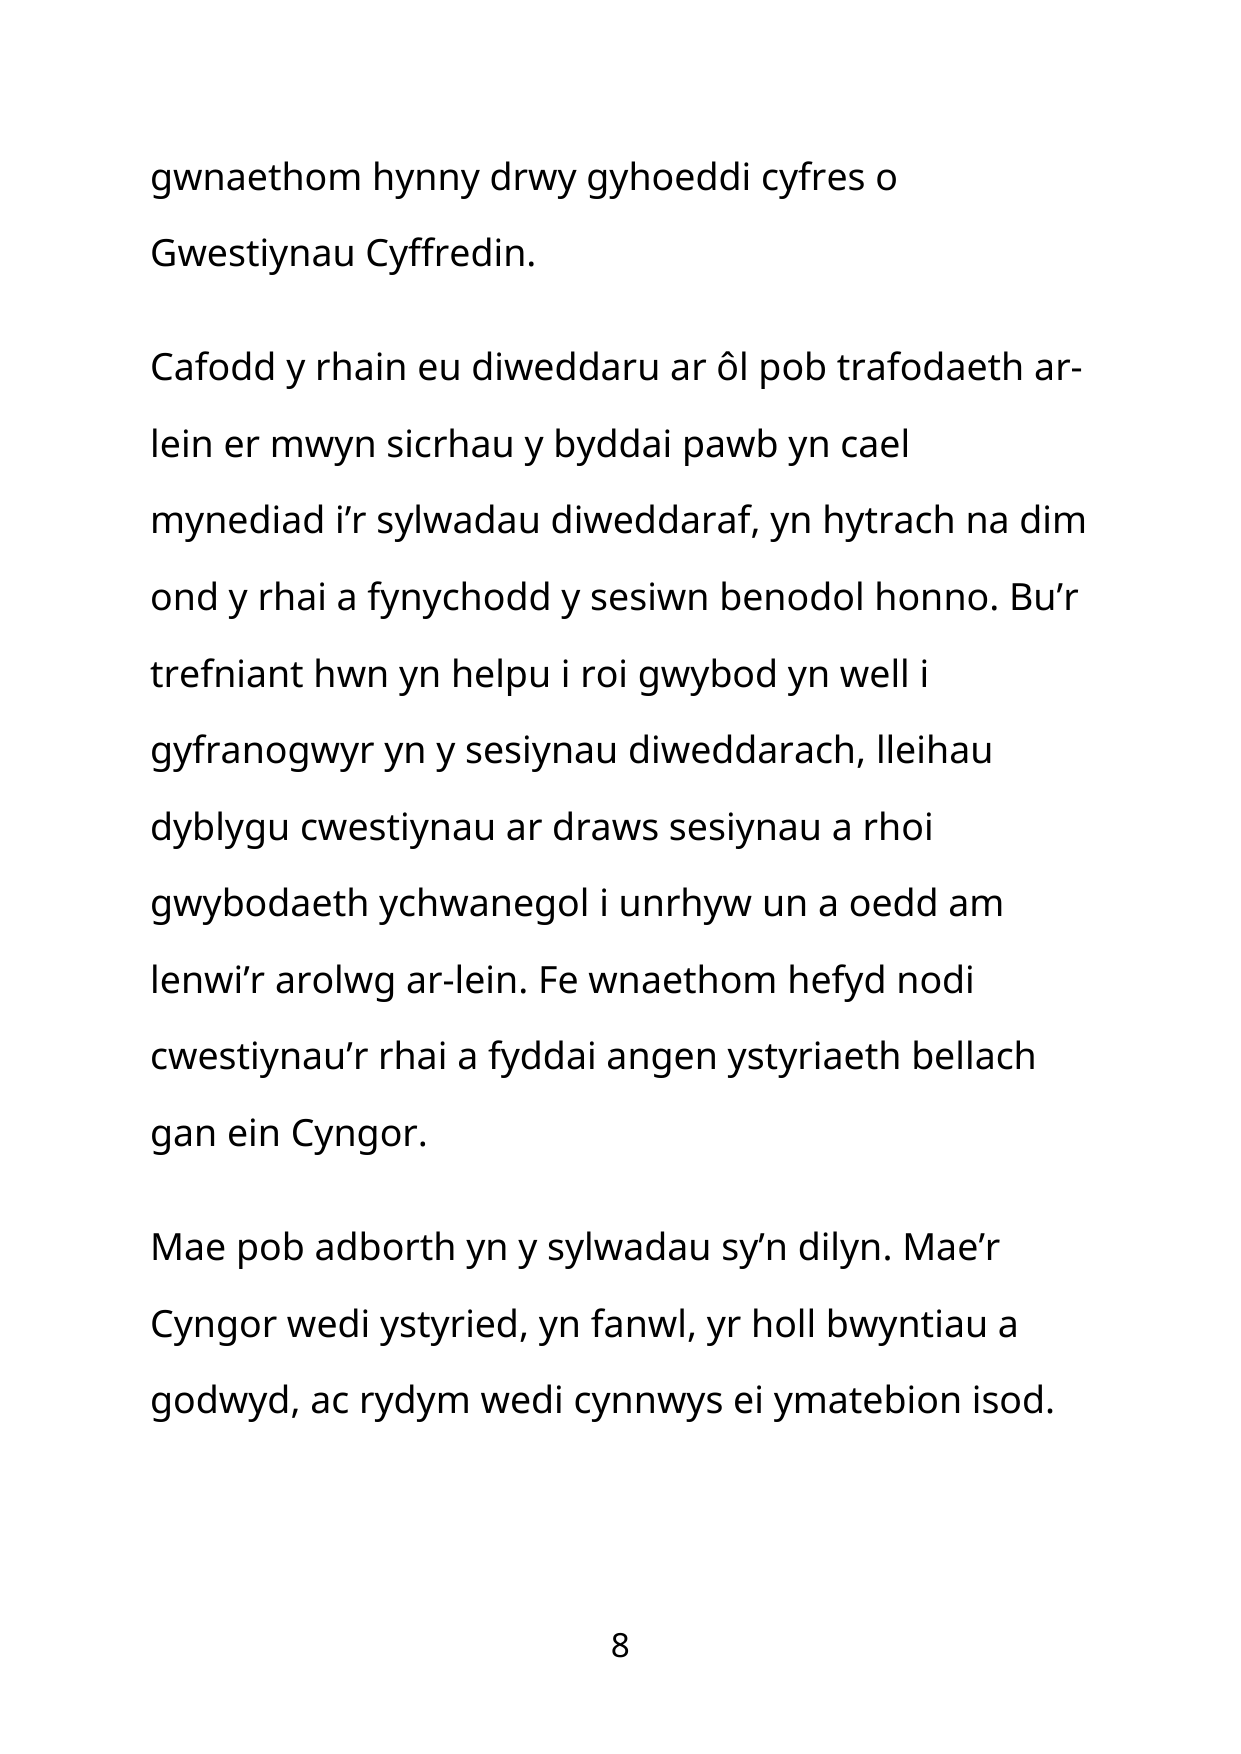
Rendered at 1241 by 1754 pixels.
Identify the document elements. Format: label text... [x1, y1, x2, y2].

text Mae pob adborth yn y sylwadau sy’n dilyn. Mae’r Cyngor wedi ystyried, yn fanwl, yr holl bwyntiau a godwyd, ac rydym wedi cynnwys ei ymatebion isod. [150, 1220, 1090, 1424]
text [150, 150, 1090, 278]
text Cafodd y rhain eu diweddaru ar ôl pob trafodaeth ar-lein er mwyn sicrhau y byddai pawb yn cael mynediad i’r sylwadau diweddaraf, yn hytrach na dim ond y rhai a fynychodd y sesiwn benodol honno. Bu’r trefniant hwn yn helpu i roi gwybod yn well i gyfranogwyr yn y sesiynau diweddarach, lleihau dyblygu cwestiynau ar draws sesiynau a rhoi gwybodaeth ychwanegol i unrhyw un a oedd am lenwi’r arolwg ar-lein. Fe wnaethom hefyd nodi cwestiynau’r rhai a fyddai angen ystyriaeth bellach gan ein Cyngor. [150, 341, 1090, 1157]
